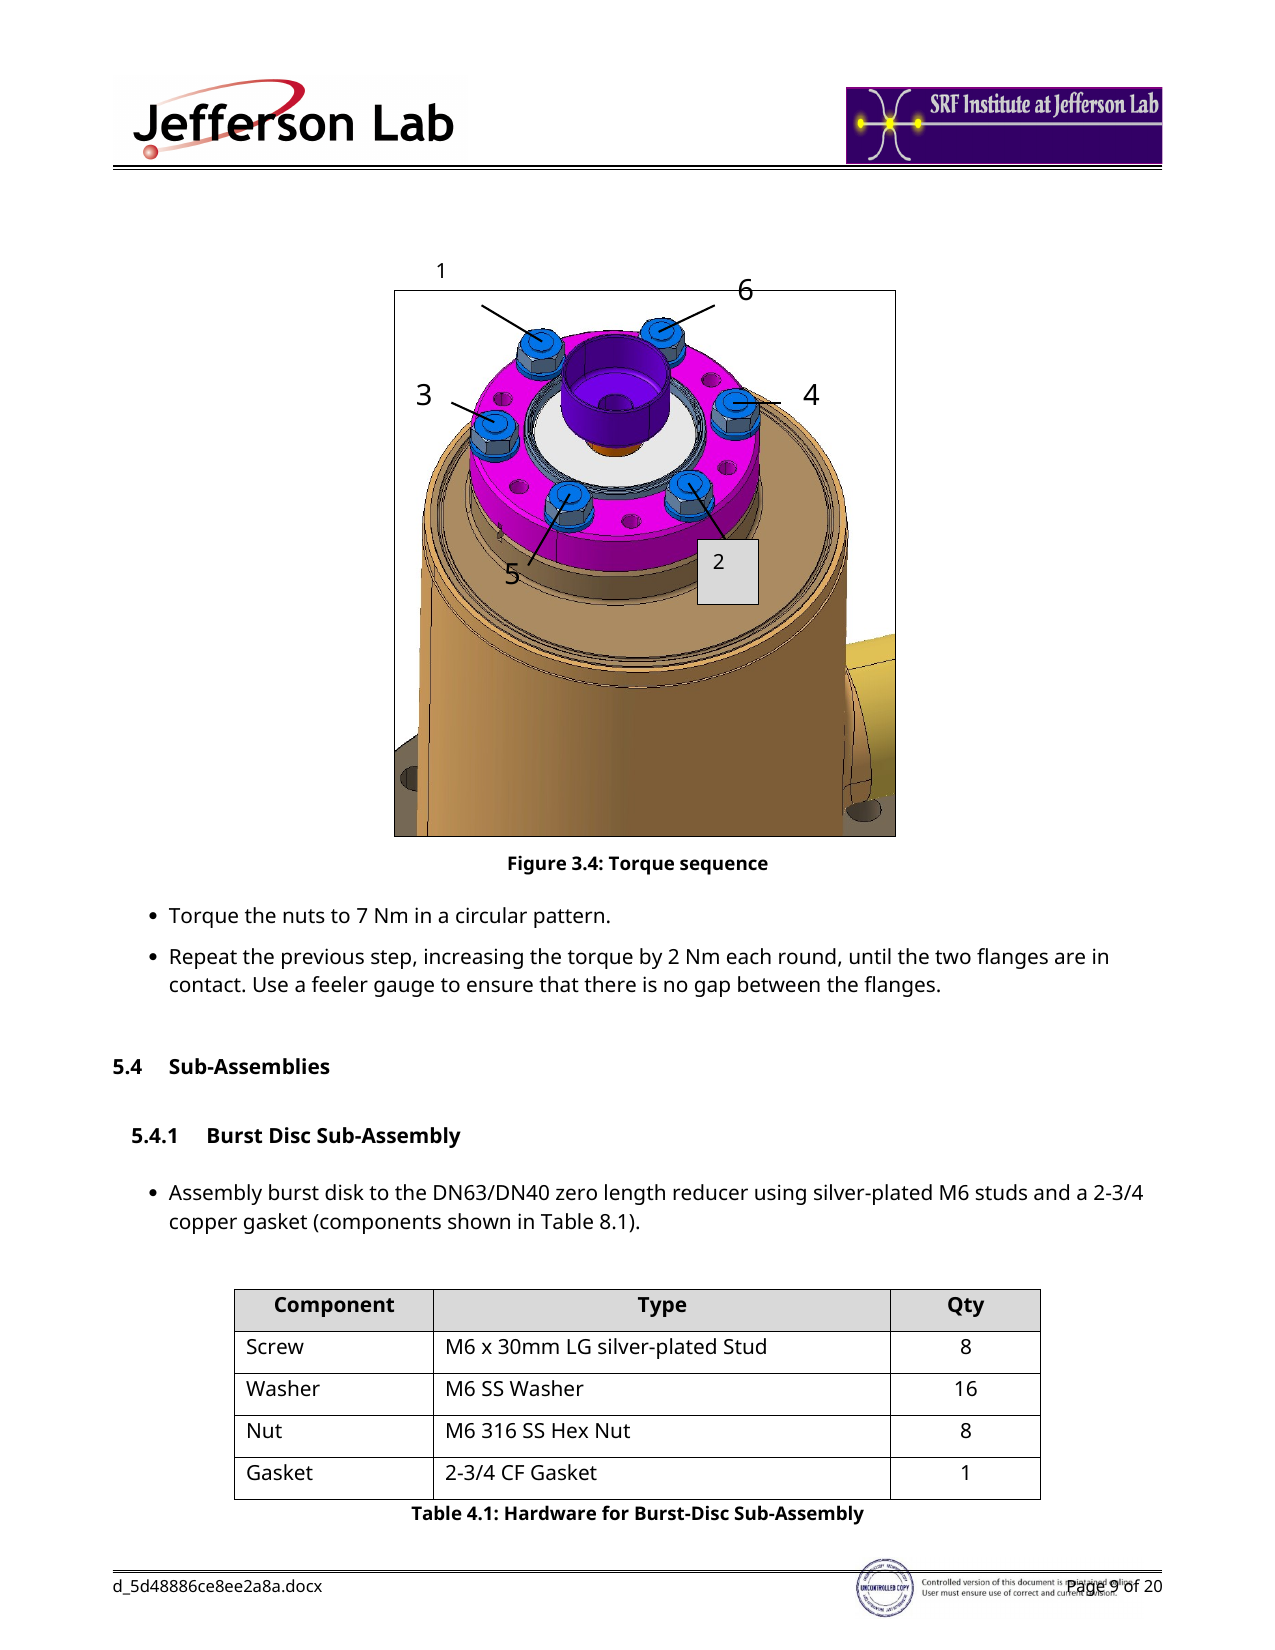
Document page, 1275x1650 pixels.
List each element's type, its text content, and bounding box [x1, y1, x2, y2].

picture [112, 75, 468, 164]
table_cell 1 [891, 1458, 1040, 1499]
text Assembly burst disk to the DN63/DN40 zero length reducer using silver-plated M6 studs and a 2-3/4 copper gasket (components shown in Table 8.1). [149, 1178, 1162, 1235]
table_cell M6 SS Washer [434, 1374, 890, 1415]
table_cell Screw [235, 1332, 433, 1373]
table_cell Gasket [235, 1458, 433, 1499]
table_cell 8 [891, 1416, 1040, 1457]
table_header Qty [891, 1290, 1040, 1331]
subtitle Burst Disc Sub-Assembly [131, 1122, 1162, 1150]
text Table 4.1: Hardware for Burst-Disc Sub-Assembly [112, 1500, 1162, 1525]
table_header Type [434, 1290, 890, 1331]
table_header Component [235, 1290, 433, 1331]
picture [846, 87, 1163, 164]
table_cell Nut [235, 1416, 433, 1457]
picture [855, 1573, 1144, 1619]
text Repeat the previous step, increasing the torque by 2 Nm each round, until the two flanges are in contact. Use a feeler gauge to ensure that there is no gap between the flanges. [149, 942, 1162, 999]
table_cell M6 x 30mm LG silver-plated Stud [434, 1332, 890, 1373]
text Figure 3.4: Torque sequence [112, 850, 1162, 876]
subtitle Sub-Assemblies [112, 1052, 1162, 1081]
table_cell 2-3/4 CF Gasket [434, 1458, 890, 1499]
picture [395, 291, 895, 836]
table_cell 8 [891, 1332, 1040, 1373]
table_cell M6 316 SS Hex Nut [434, 1416, 890, 1457]
table_cell Washer [235, 1374, 433, 1415]
picture [855, 1557, 1144, 1570]
text Torque the nuts to 7 Nm in a circular pattern. [149, 901, 1162, 929]
picture [741, 291, 750, 298]
table_cell 16 [891, 1374, 1040, 1415]
